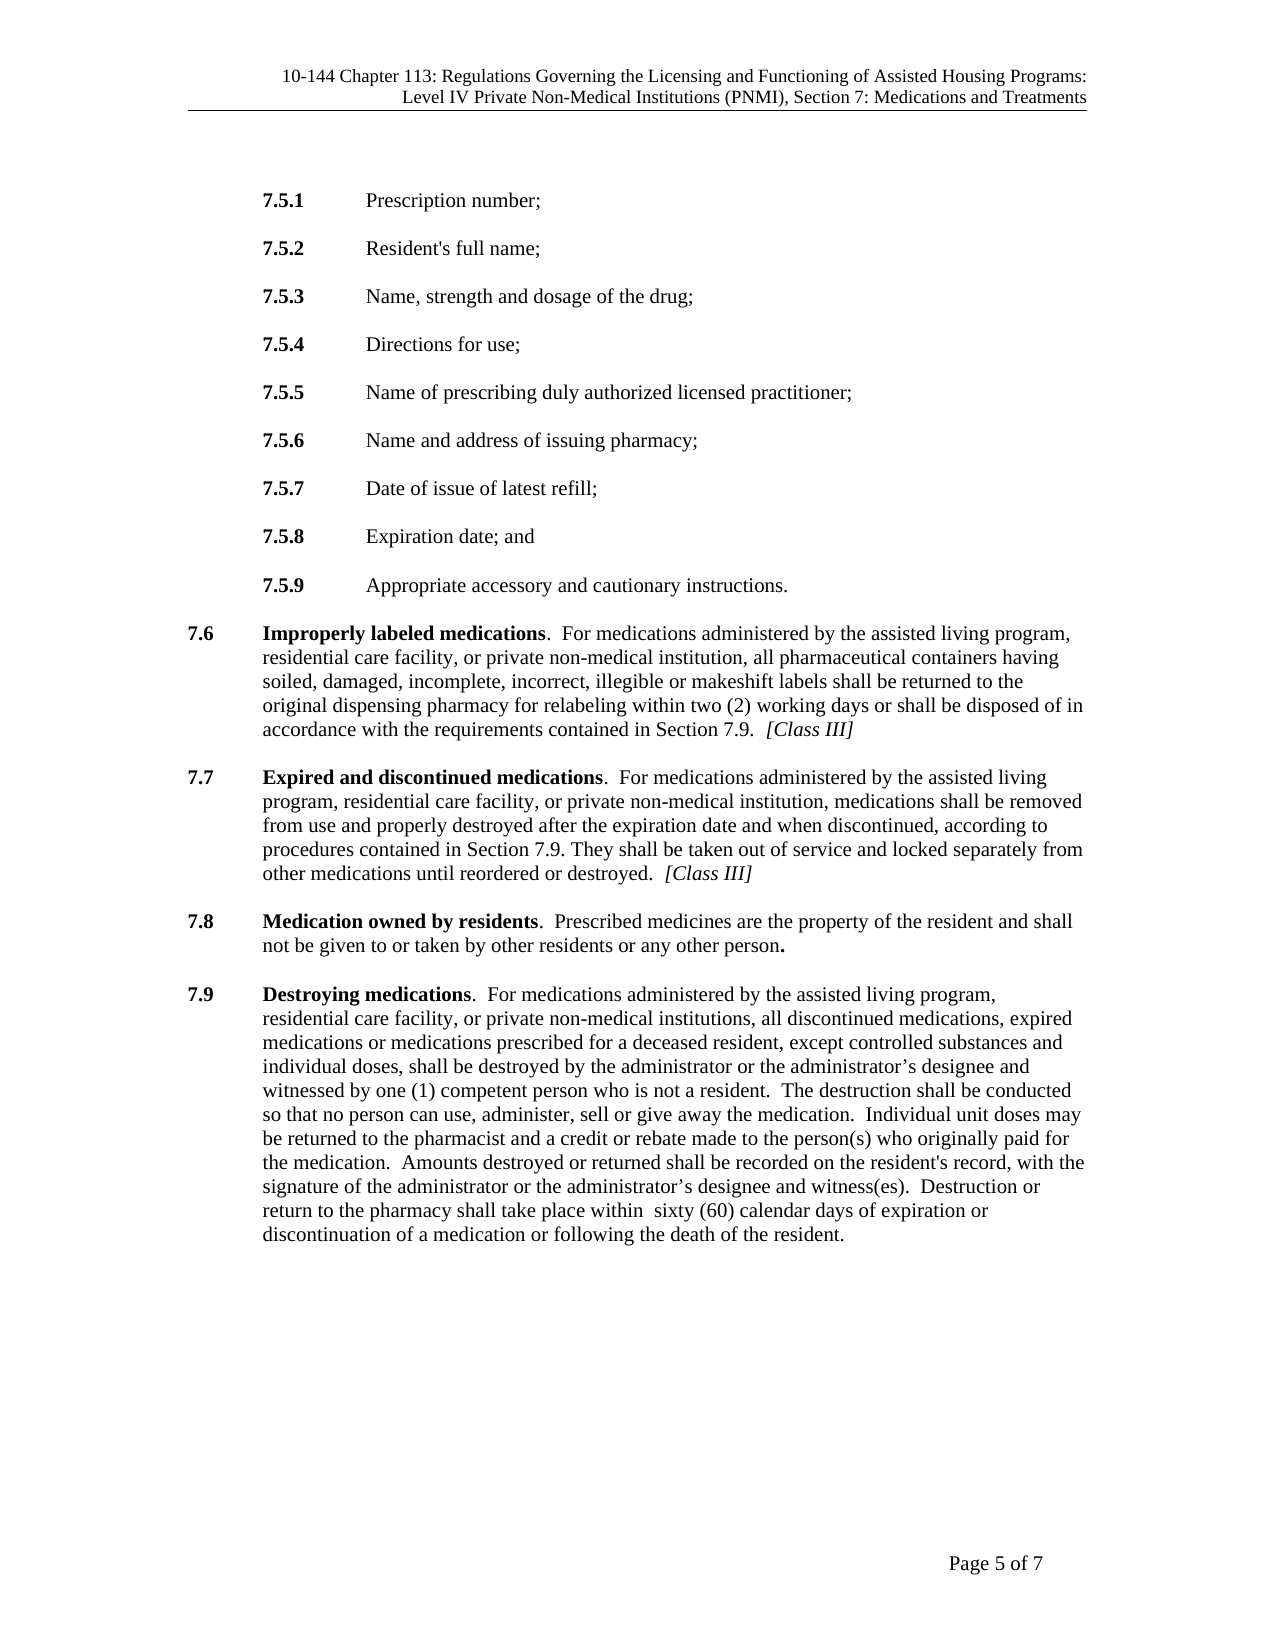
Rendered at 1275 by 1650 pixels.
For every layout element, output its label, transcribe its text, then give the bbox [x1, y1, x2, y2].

text 7.7 Expired and discontinued medications. For medications administered by the assisted living program, residential care facility, or private non-medical institution, medications shall be removed from use and properly destroyed after the expiration date and when discontinued, according to procedures contained in Section 7.9. They shall be taken out of service and locked separately from other medications until reordered or destroyed. [Class III] [187, 765, 1087, 885]
text 7.9 Destroying medications. For medications administered by the assisted living program, residential care facility, or private non-medical institutions, all discontinued medications, expired medications or medications prescribed for a deceased resident, except controlled substances and individual doses, shall be destroyed by the administrator or the administrator’s designee and witnessed by one (1) competent person who is not a resident. The destruction shall be conducted so that no person can use, administer, sell or give away the medication. Individual unit doses may be returned to the pharmacist and a credit or rebate made to the person(s) who originally paid for the medication. Amounts destroyed or returned shall be recorded on the resident's record, with the signature of the administrator or the administrator’s designee and witness(es). Destruction or return to the pharmacy shall take place within sixty (60) calendar days of expiration or discontinuation of a medication or following the death of the resident. [187, 982, 1087, 1246]
text 7.5.8 Expiration date; and [262, 524, 1087, 548]
text 7.5.3 Name, strength and dosage of the drug; [262, 284, 1087, 308]
text 7.6 Improperly labeled medications. For medications administered by the assisted living program, residential care facility, or private non-medical institution, all pharmaceutical containers having soiled, damaged, incomplete, incorrect, illegible or makeshift labels shall be returned to the original dispensing pharmacy for relabeling within two (2) working days or shall be disposed of in accordance with the requirements contained in Section 7.9. [Class III] [187, 621, 1087, 741]
text 7.5.5 Name of prescribing duly authorized licensed practitioner; [262, 380, 1087, 404]
text 7.5.7 Date of issue of latest refill; [262, 476, 1087, 500]
text 7.5.6 Name and address of issuing pharmacy; [262, 428, 1087, 452]
text 7.5.9 Appropriate accessory and cautionary instructions. [262, 572, 1087, 597]
text 7.5.4 Directions for use; [262, 332, 1087, 356]
text 7.5.1 Prescription number; [262, 187, 1087, 212]
text 7.8 Medication owned by residents. Prescribed medicines are the property of the resident and shall not be given to or taken by other residents or any other person. [187, 909, 1087, 957]
text 7.5.2 Resident's full name; [262, 236, 1087, 260]
